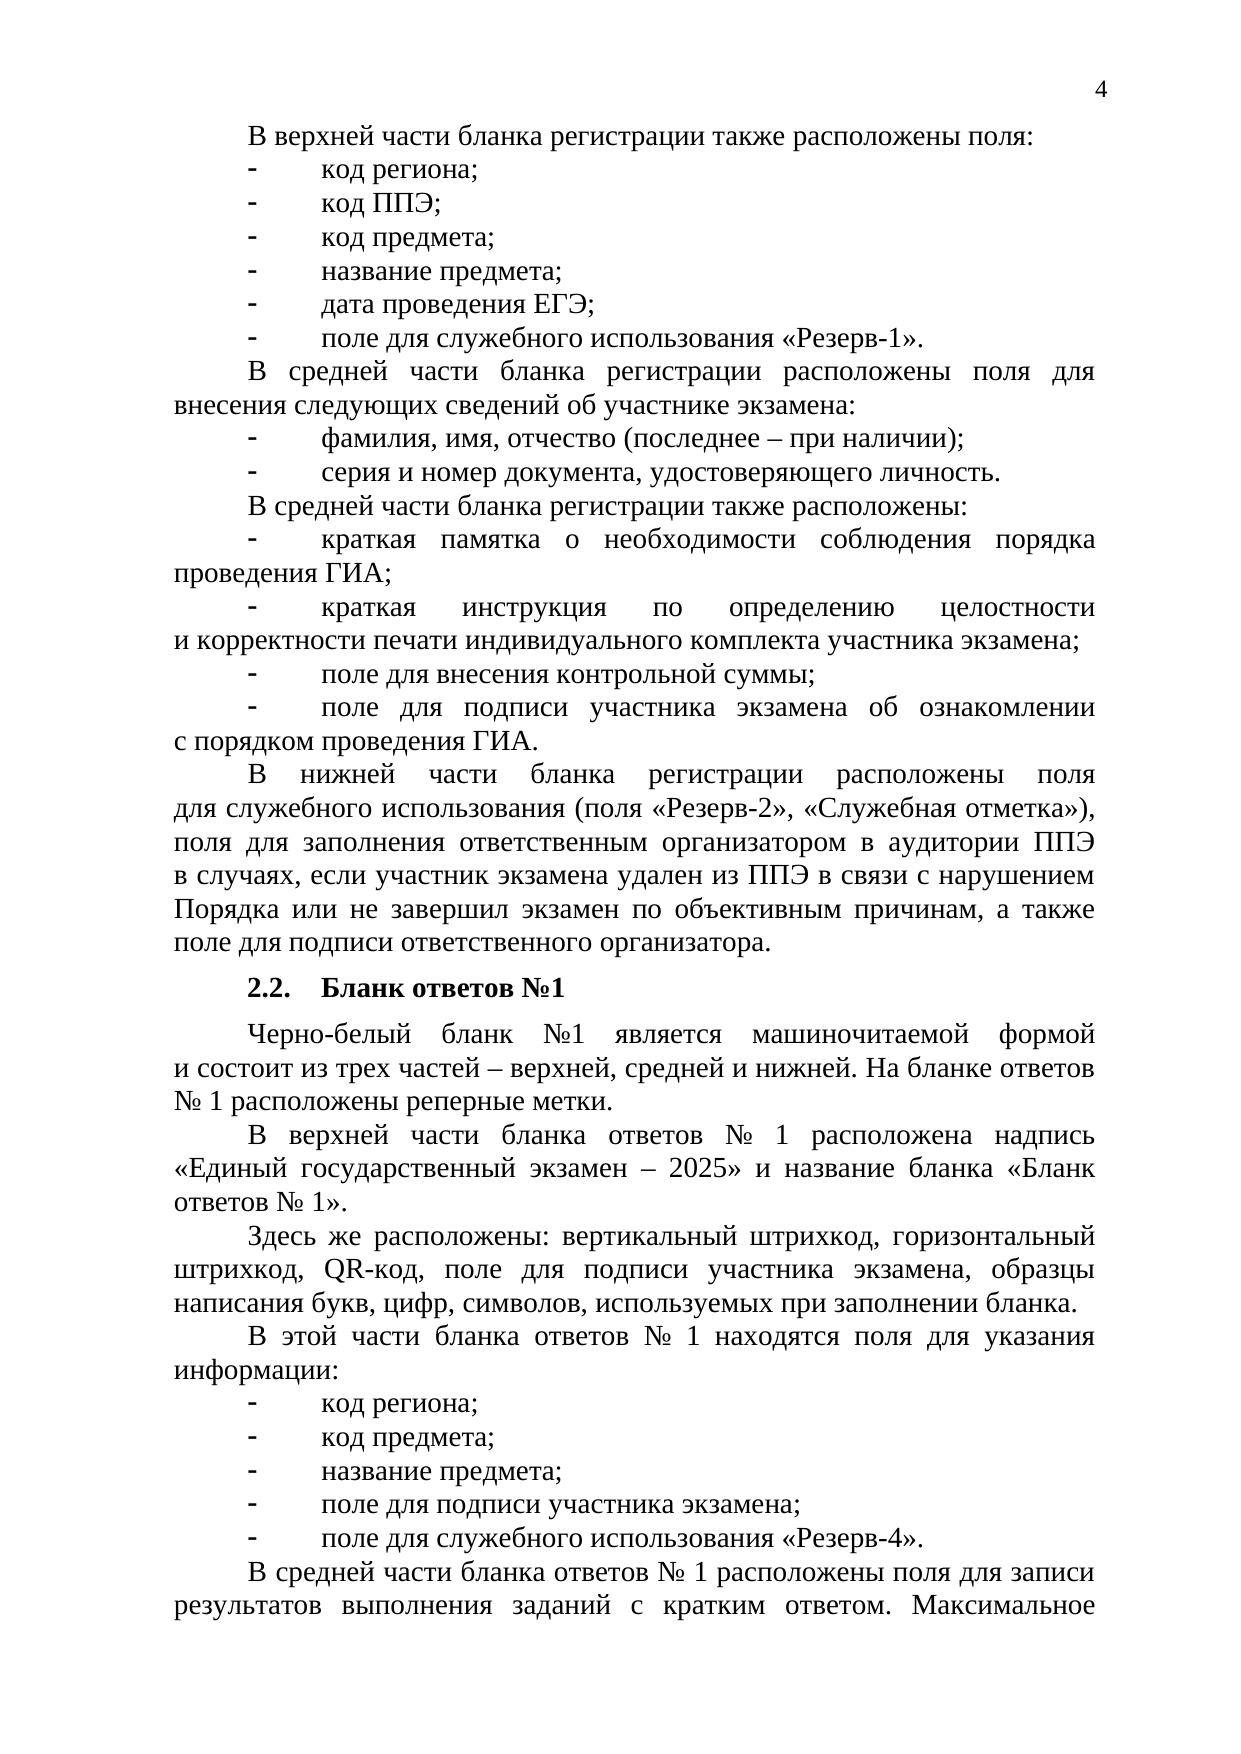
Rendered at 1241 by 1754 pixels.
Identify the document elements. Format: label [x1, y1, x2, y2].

table_cell [163, 118, 1107, 1621]
